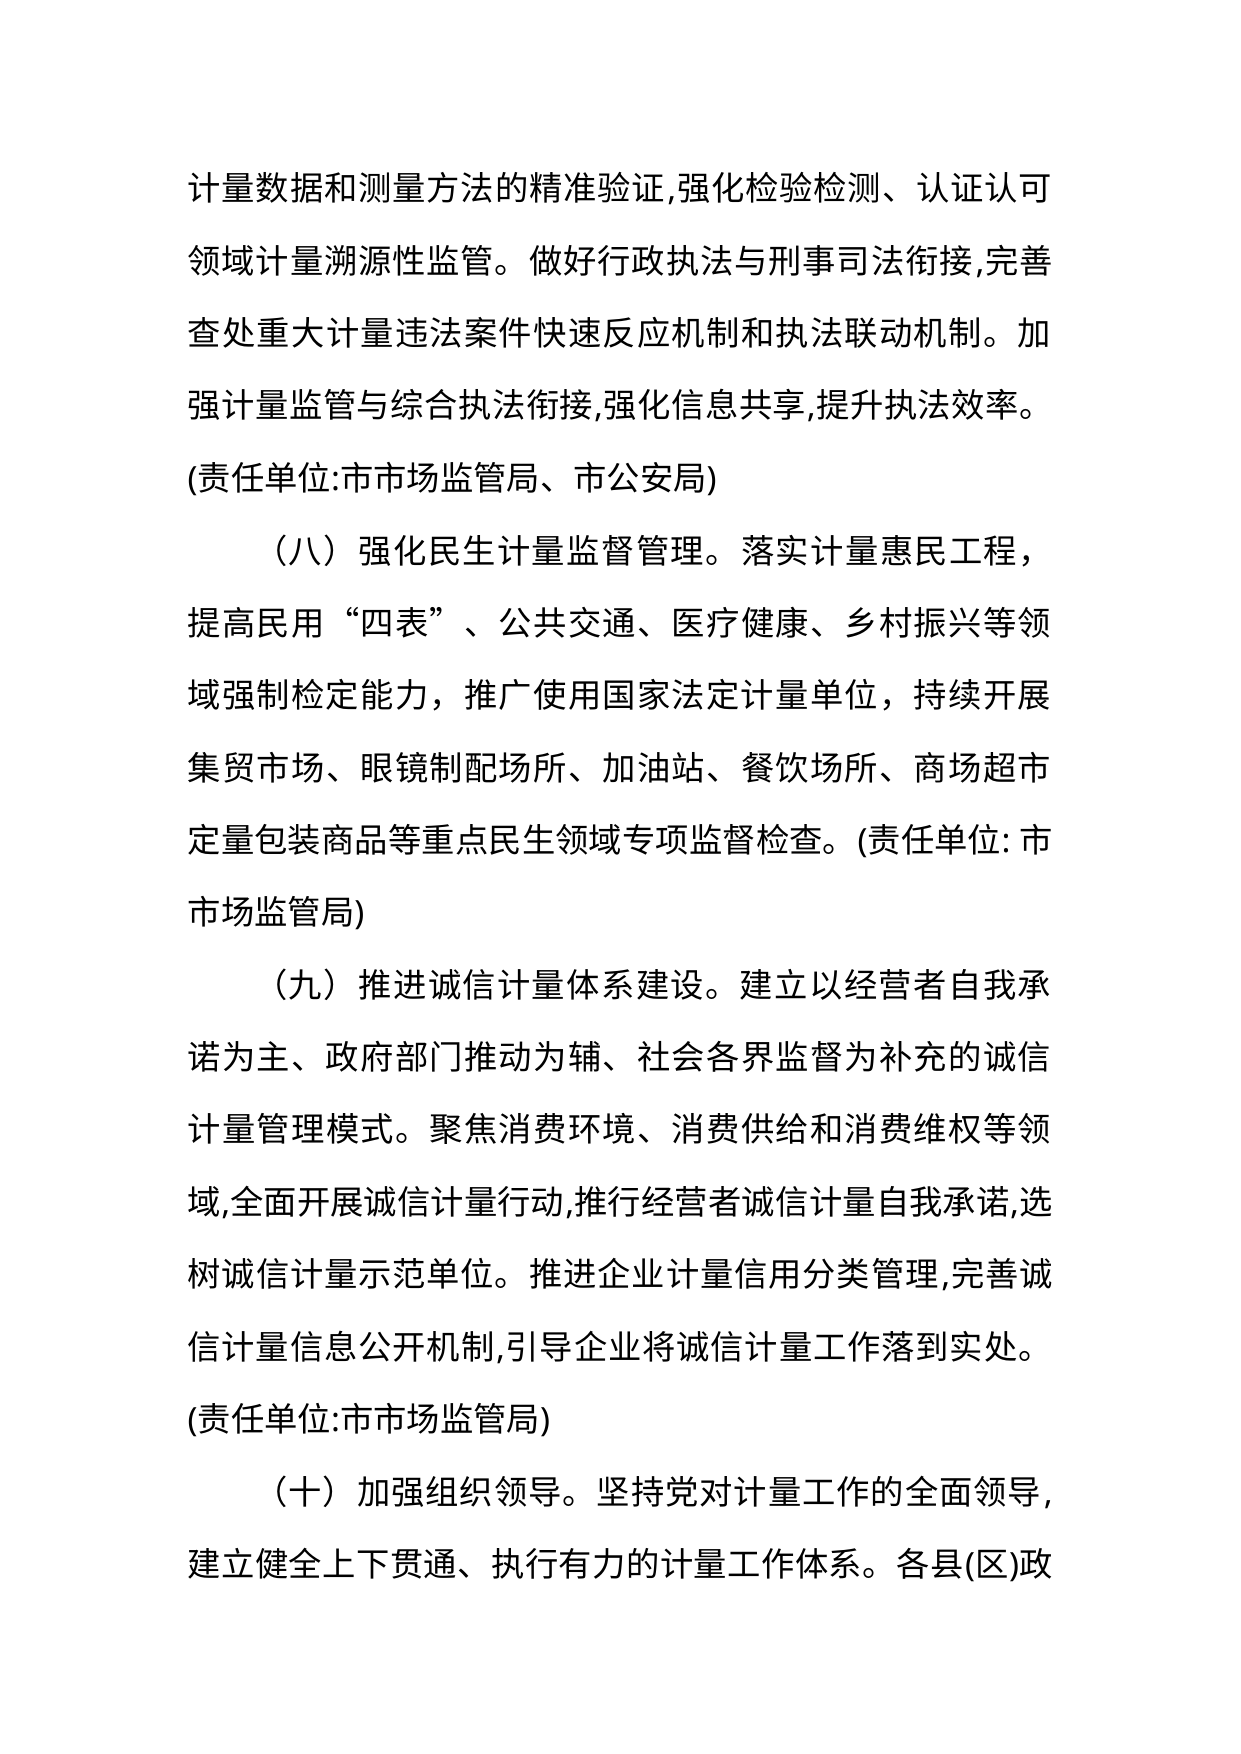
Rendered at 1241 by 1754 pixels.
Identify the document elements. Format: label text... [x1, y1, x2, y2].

text （九）推进诚信计量体系建设。建立以经营者自我承诺为主、政府部门推动为辅、社会各界监督为补充的诚信计量管理模式。聚焦消费环境、消费供给和消费维权等领域,全面开展诚信计量行动,推行经营者诚信计量自我承诺,选树诚信计量示范单位。推进企业计量信用分类管理,完善诚信计量信息公开机制,引导企业将诚信计量工作落到实处。(责任单位:市市场监管局) [187, 959, 1053, 1441]
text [187, 162, 1053, 500]
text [187, 1466, 1053, 1587]
text （八）强化民生计量监督管理。落实计量惠民工程，提高民用“四表”、公共交通、医疗健康、乡村振兴等领域强制检定能力，推广使用国家法定计量单位，持续开展集贸市场、眼镜制配场所、加油站、餐饮场所、商场超市、定量包装商品等重点民生领域专项监督检查。(责任单位: 市市场监管局) [187, 524, 1053, 934]
